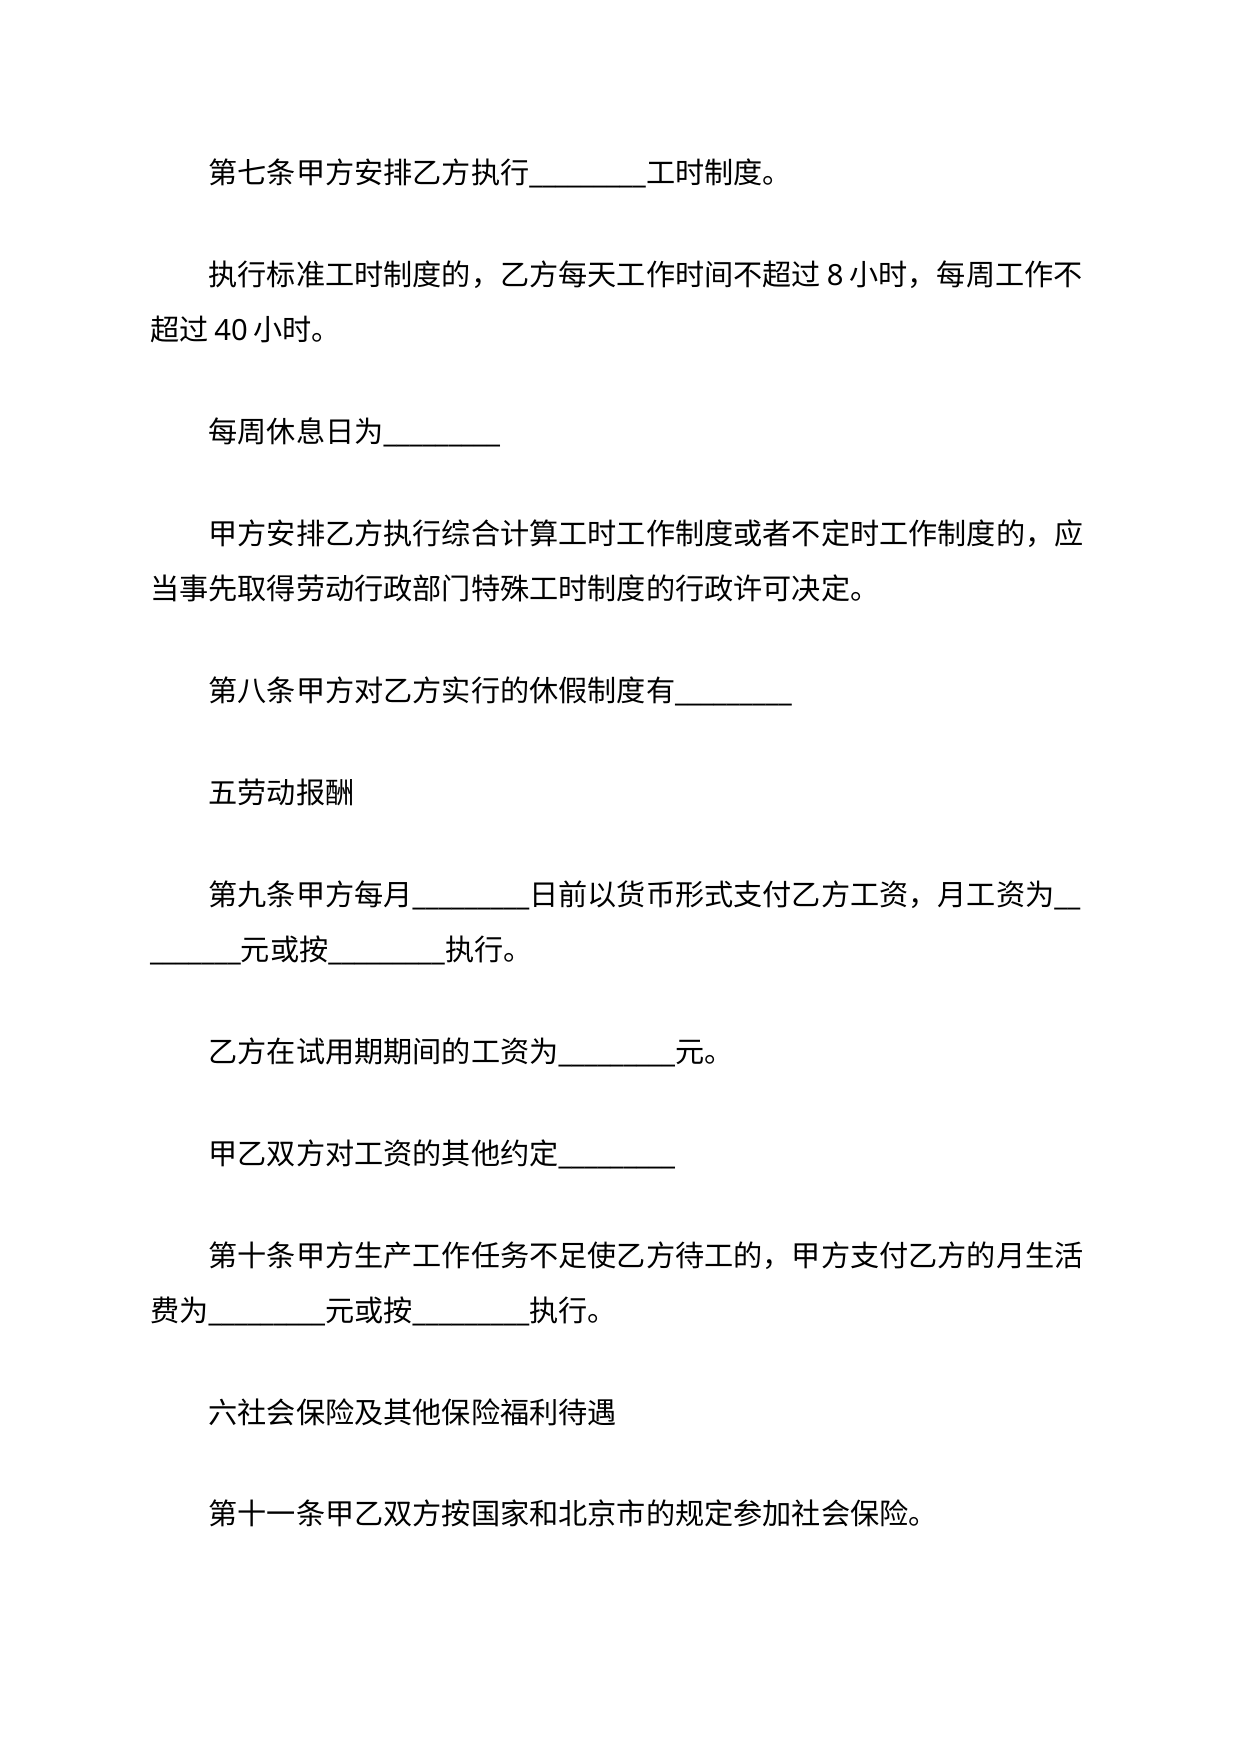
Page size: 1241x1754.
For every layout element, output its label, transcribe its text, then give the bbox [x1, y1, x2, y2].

text 第十条甲方生产工作任务不足使乙方待工的，甲方支付乙方的月生活费为_________元或按_________执行。 [150, 1232, 1090, 1329]
text 每周休息日为_________ [150, 409, 1090, 451]
text 第十一条甲乙双方按国家和北京市的规定参加社会保险。 [150, 1491, 1090, 1533]
text 甲乙双方对工资的其他约定_________ [150, 1130, 1090, 1173]
text 第九条甲方每月_________日前以货币形式支付乙方工资，月工资为_________元或按_________执行。 [150, 871, 1090, 969]
text 六社会保险及其他保险福利待遇 [150, 1389, 1090, 1431]
text 第七条甲方安排乙方执行_________工时制度。 [150, 150, 1090, 192]
text 甲方安排乙方执行综合计算工时工作制度或者不定时工作制度的，应当事先取得劳动行政部门特殊工时制度的行政许可决定。 [150, 511, 1090, 608]
text 五劳动报酬 [150, 769, 1090, 812]
text 第八条甲方对乙方实行的休假制度有_________ [150, 668, 1090, 710]
text 乙方在试用期期间的工资为_________元。 [150, 1028, 1090, 1071]
text 执行标准工时制度的，乙方每天工作时间不超过8小时，每周工作不超过40小时。 [150, 252, 1090, 349]
